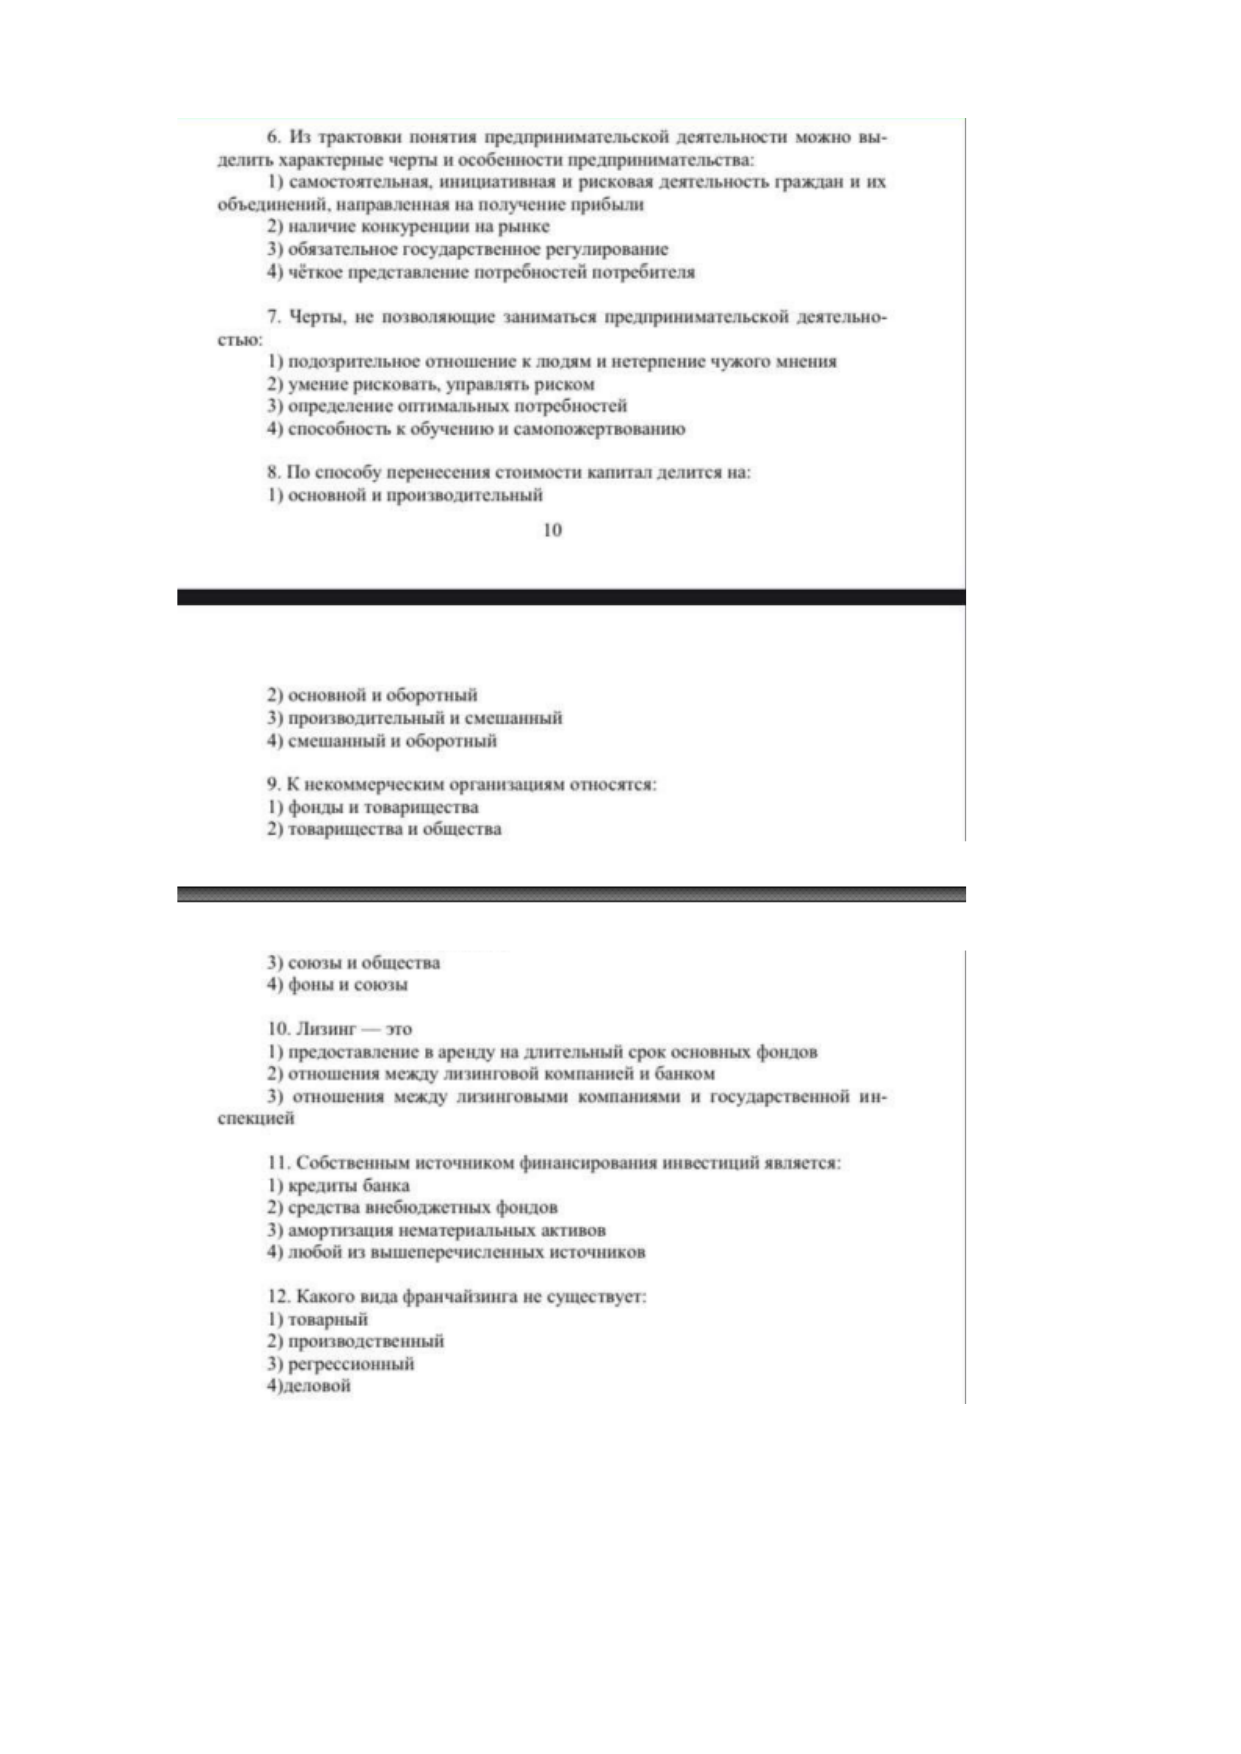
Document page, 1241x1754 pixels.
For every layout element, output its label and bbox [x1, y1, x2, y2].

picture [177, 118, 967, 1404]
